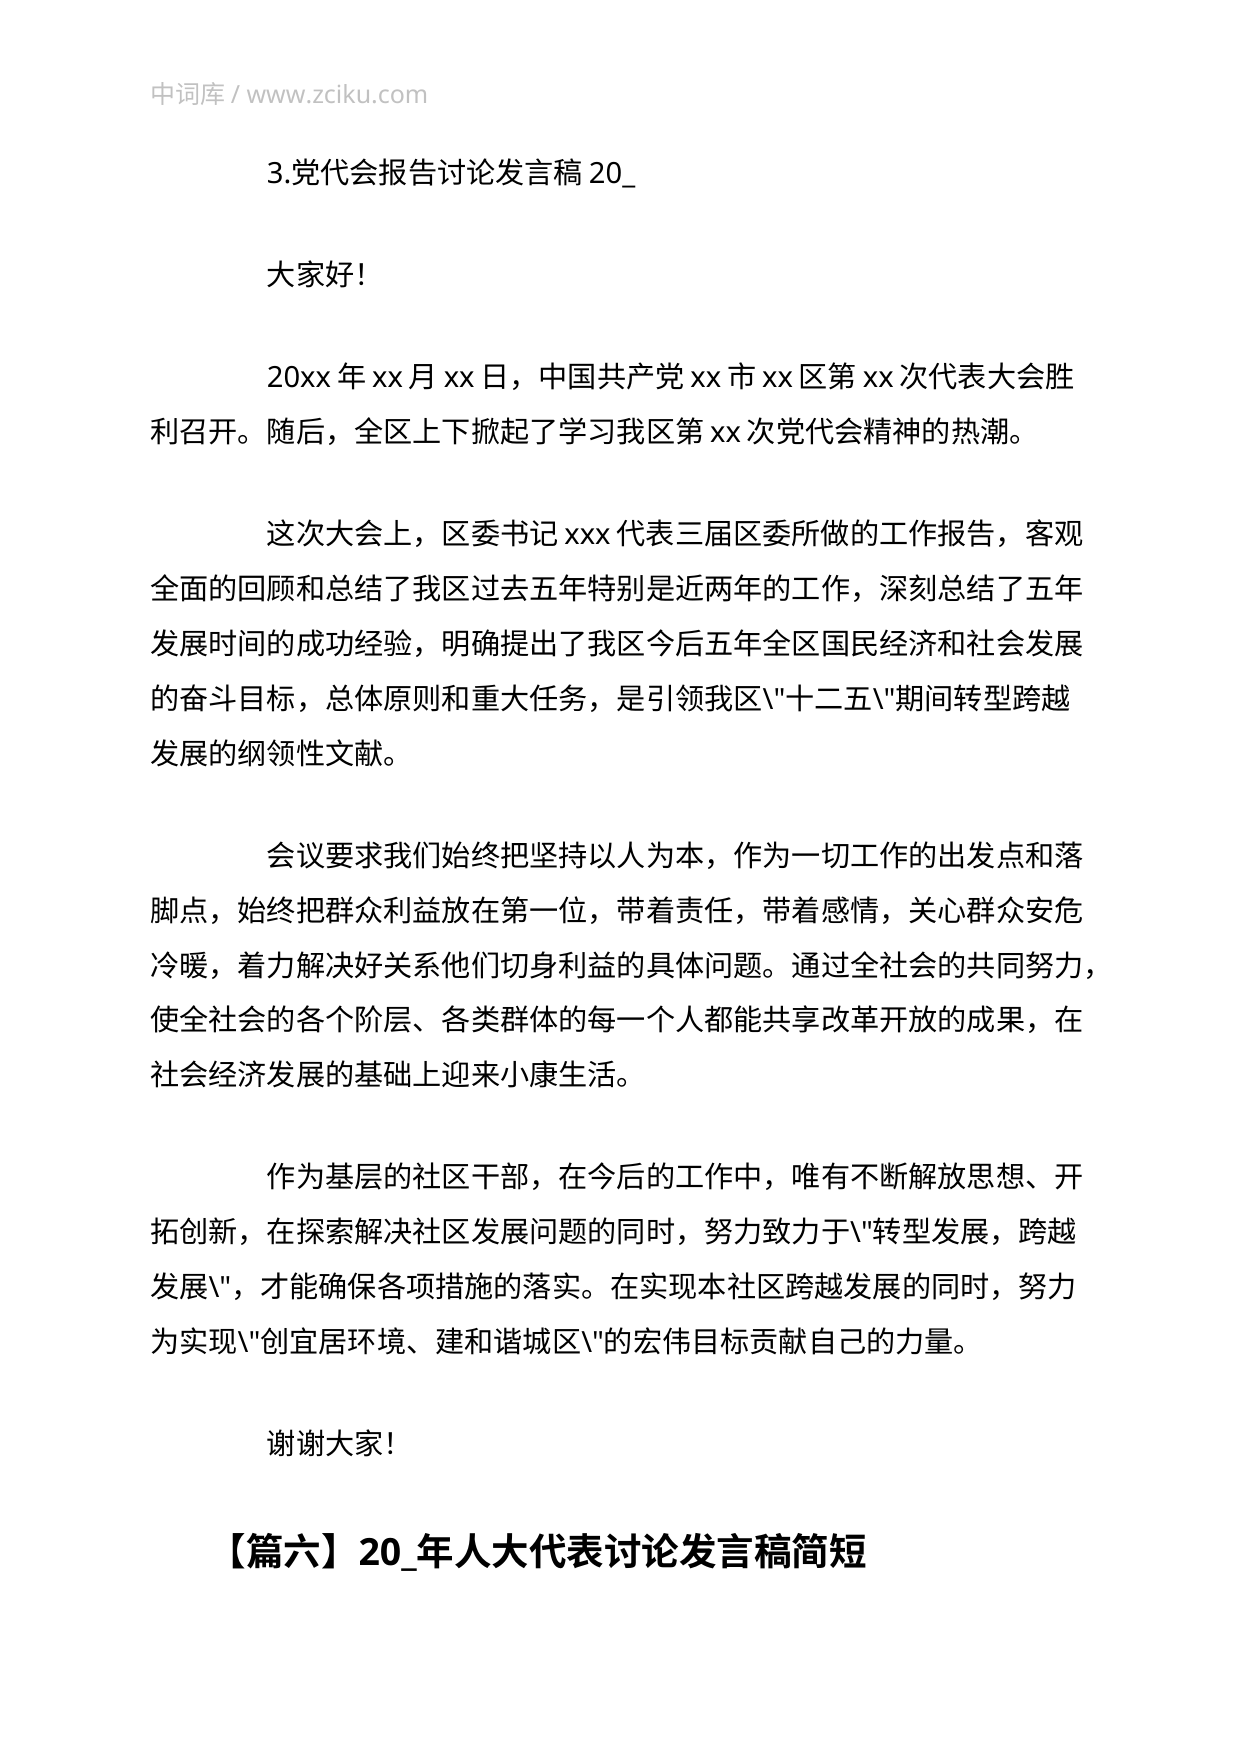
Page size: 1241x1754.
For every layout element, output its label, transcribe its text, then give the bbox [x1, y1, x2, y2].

text 作为基层的社区干部，在今后的工作中，唯有不断解放思想、开拓创新，在探索解决社区发展问题的同时，努力致力于\"转型发展，跨越发展\"，才能确保各项措施的落实。在实现本社区跨越发展的同时，努力为实现\"创宜居环境、建和谐城区\"的宏伟目标贡献自己的力量。 [150, 1154, 1090, 1361]
text 20xx年xx月xx日，中国共产党xx市xx区第xx次代表大会胜利召开。随后，全区上下掀起了学习我区第xx次党代会精神的热潮。 [150, 354, 1090, 451]
text 谢谢大家！ [150, 1421, 1090, 1463]
text 这次大会上，区委书记xxx代表三届区委所做的工作报告，客观全面的回顾和总结了我区过去五年特别是近两年的工作，深刻总结了五年发展时间的成功经验，明确提出了我区今后五年全区国民经济和社会发展的奋斗目标，总体原则和重大任务，是引领我区\"十二五\"期间转型跨越发展的纲领性文献。 [150, 511, 1090, 773]
text 【篇六】20_年人大代表讨论发言稿简短 [150, 1522, 1090, 1577]
text 会议要求我们始终把坚持以人为本，作为一切工作的出发点和落脚点，始终把群众利益放在第一位，带着责任，带着感情，关心群众安危冷暖，着力解决好关系他们切身利益的具体问题。通过全社会的共同努力，使全社会的各个阶层、各类群体的每一个人都能共享改革开放的成果，在社会经济发展的基础上迎来小康生活。 [150, 832, 1090, 1094]
text 3.党代会报告讨论发言稿20_ [150, 150, 1090, 192]
text 大家好！ [150, 252, 1090, 294]
